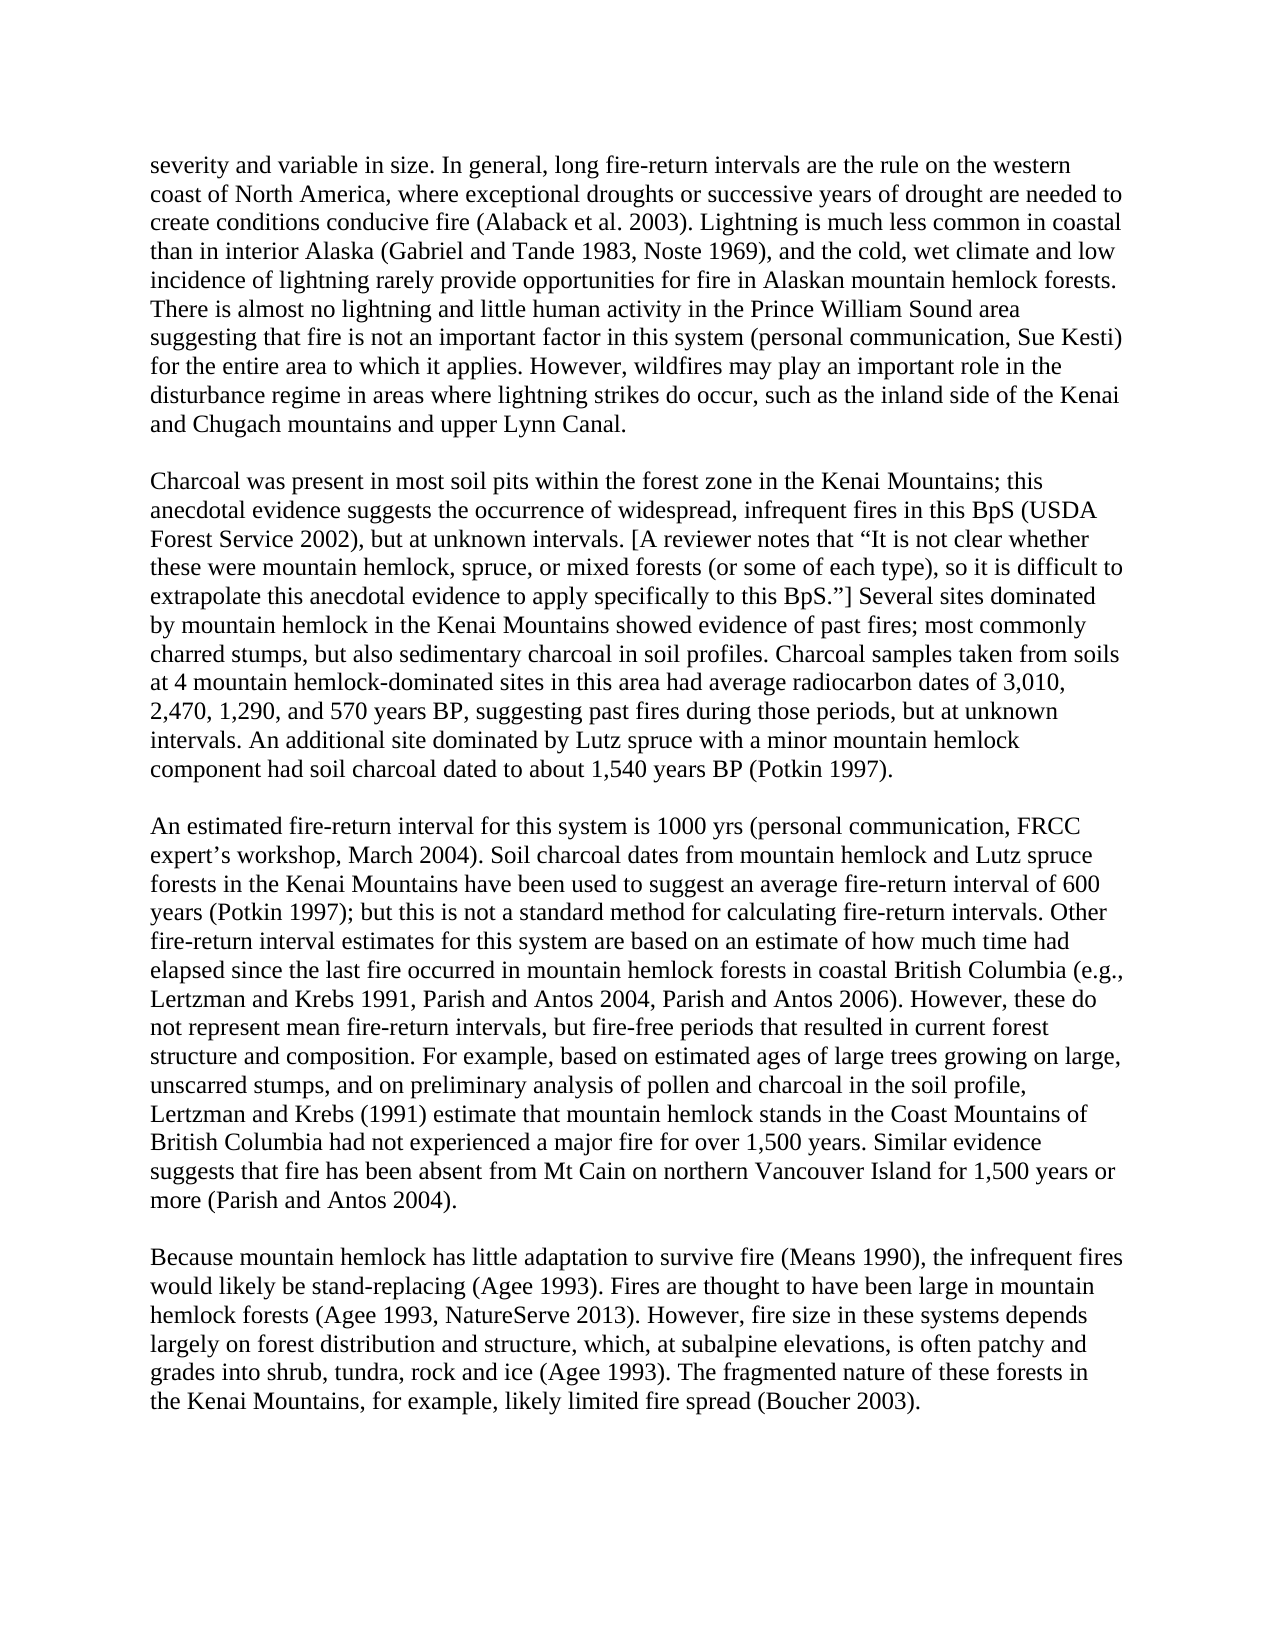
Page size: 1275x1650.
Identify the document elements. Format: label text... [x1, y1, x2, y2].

text Because mountain hemlock has little adaptation to survive fire (Means 1990), the infrequent fires would likely be stand-replacing (Agee 1993). Fires are thought to have been large in mountain hemlock forests (Agee 1993, NatureServe 2013). However, fire size in these systems depends largely on forest distribution and structure, which, at subalpine elevations, is often patchy and grades into shrub, tundra, rock and ice (Agee 1993). The fragmented nature of these forests in the Kenai Mountains, for example, likely limited fire spread (Boucher 2003). [150, 1242, 1125, 1415]
text An estimated fire-return interval for this system is 1000 yrs (personal communication, FRCC expert’s workshop, March 2004). Soil charcoal dates from mountain hemlock and Lutz spruce forests in the Kenai Mountains have been used to suggest an average fire-return interval of 600 years (Potkin 1997); but this is not a standard method for calculating fire-return intervals. Other fire-return interval estimates for this system are based on an estimate of how much time had elapsed since the last fire occurred in mountain hemlock forests in coastal British Columbia (e.g., Lertzman and Krebs 1991, Parish and Antos 2004, Parish and Antos 2006). However, these do not represent mean fire-return intervals, but fire-free periods that resulted in current forest structure and composition. For example, based on estimated ages of large trees growing on large, unscarred stumps, and on preliminary analysis of pollen and charcoal in the soil profile, Lertzman and Krebs (1991) estimate that mountain hemlock stands in the Coast Mountains of British Columbia had not experienced a major fire for over 1,500 years. Similar evidence suggests that fire has been absent from Mt Cain on northern Vancouver Island for 1,500 years or more (Parish and Antos 2004). [150, 811, 1125, 1214]
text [150, 150, 1125, 437]
text Charcoal was present in most soil pits within the forest zone in the Kenai Mountains; this anecdotal evidence suggests the occurrence of widespread, infrequent fires in this BpS (USDA Forest Service 2002), but at unknown intervals. [A reviewer notes that “It is not clear whether these were mountain hemlock, spruce, or mixed forests (or some of each type), so it is difficult to extrapolate this anecdotal evidence to apply specifically to this BpS.”] Several sites dominated by mountain hemlock in the Kenai Mountains showed evidence of past fires; most commonly charred stumps, but also sedimentary charcoal in soil profiles. Charcoal samples taken from soils at 4 mountain hemlock-dominated sites in this area had average radiocarbon dates of 3,010, 2,470, 1,290, and 570 years BP, suggesting past fires during those periods, but at unknown intervals. An additional site dominated by Lutz spruce with a minor mountain hemlock component had soil charcoal dated to about 1,540 years BP (Potkin 1997). [150, 466, 1125, 782]
